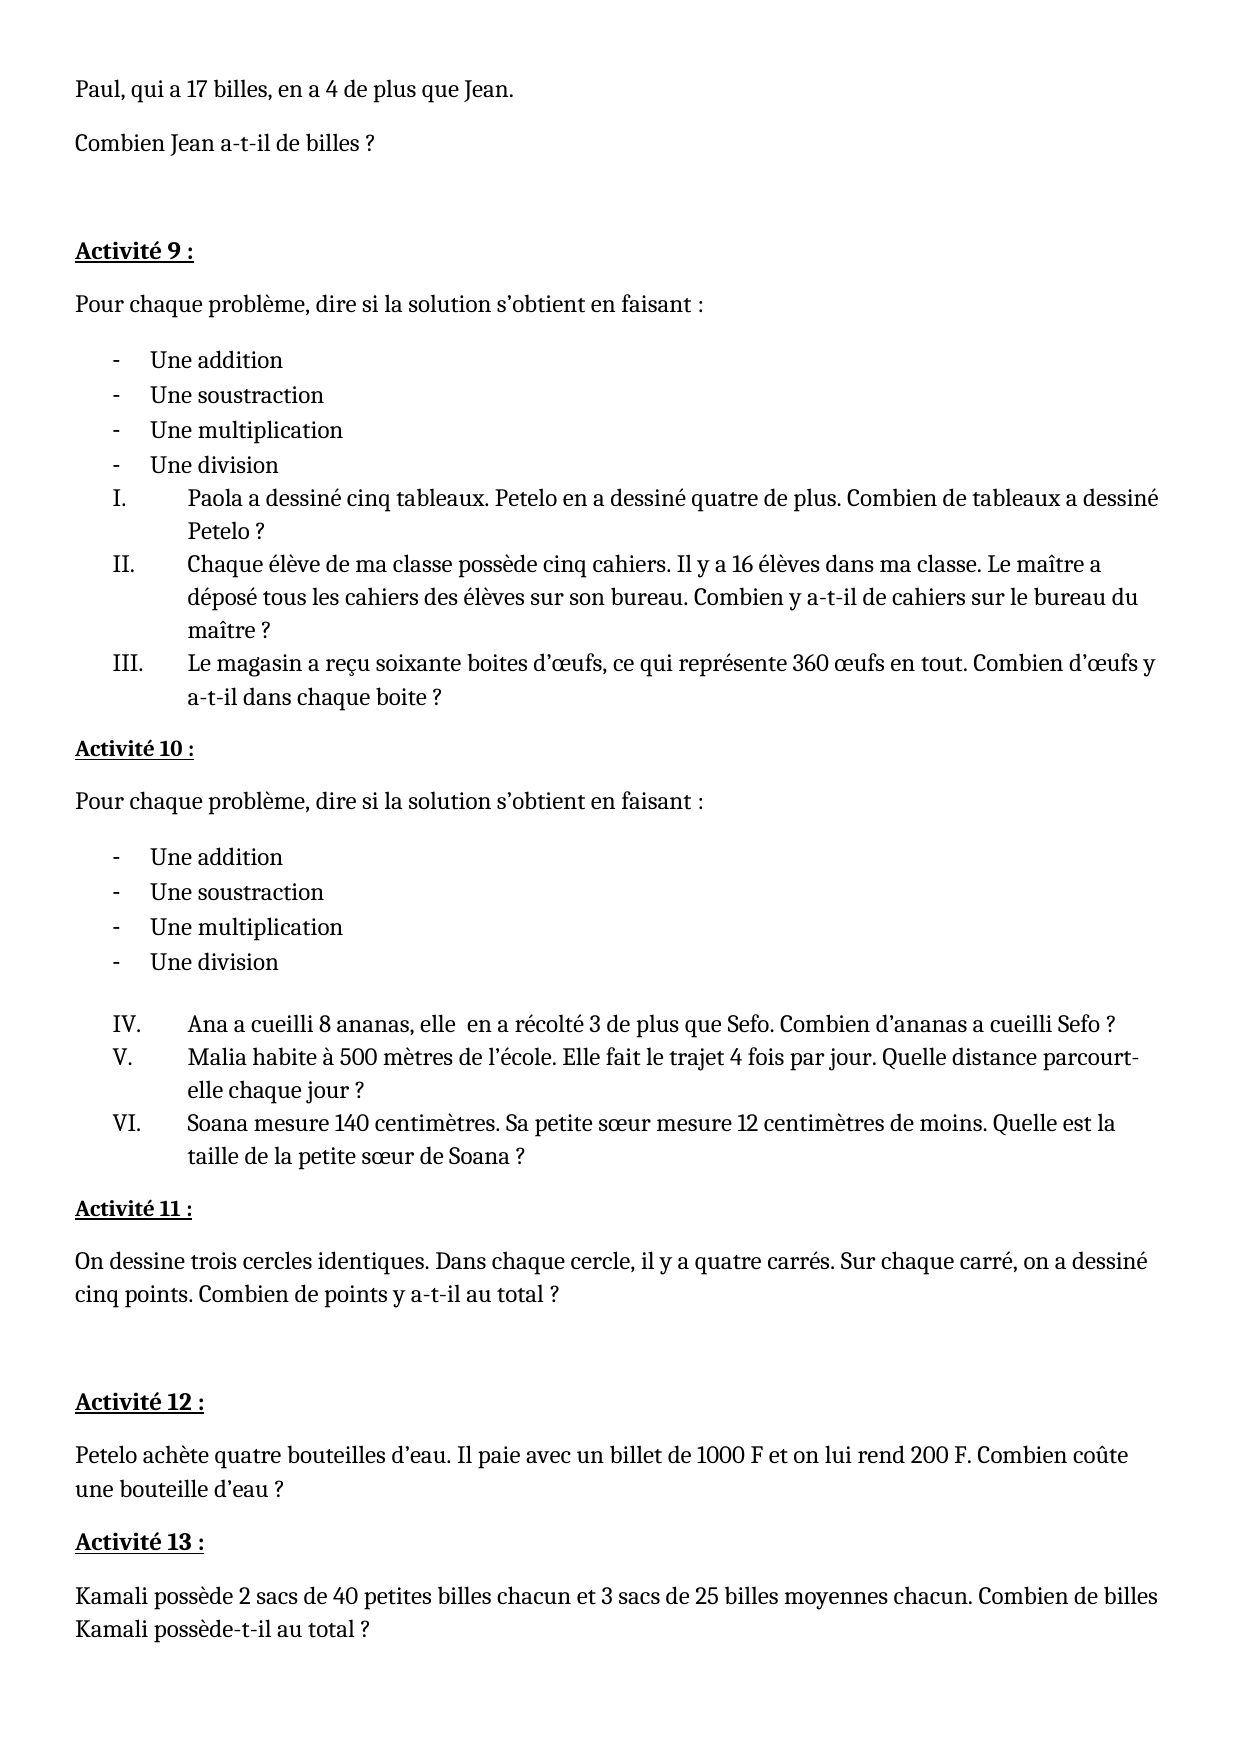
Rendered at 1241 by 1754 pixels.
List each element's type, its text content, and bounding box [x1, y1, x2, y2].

list Ana a cueilli 8 ananas, elle en a récolté 3 de plus que Sefo. Combien d’ananas a cueilli Sefo ? [112, 1010, 1165, 1039]
text Activité 10 : [75, 736, 1165, 763]
text Kamali possède 2 sacs de 40 petites billes chacun et 3 sacs de 25 billes moyennes chacun. Combien de billes Kamali possède-t-il au total ? [75, 1582, 1165, 1644]
text On dessine trois cercles identiques. Dans chaque cercle, il y a quatre carrés. Sur chaque carré, on a dessiné cinq points. Combien de points y a-t-il au total ? [75, 1247, 1165, 1309]
list Une multiplication [112, 911, 1165, 942]
text Activité 11 : [75, 1196, 1165, 1222]
list Une division [112, 946, 1165, 977]
list Paola a dessiné cinq tableaux. Petelo en a dessiné quatre de plus. Combien de tableaux a dessiné Petelo ? [112, 484, 1165, 546]
list Une addition [112, 841, 1165, 872]
list Soana mesure 140 centimètres. Sa petite sœur mesure 12 centimètres de moins. Quelle est la taille de la petite sœur de Soana ? [112, 1109, 1165, 1171]
list Malia habite à 500 mètres de l’école. Elle fait le trajet 4 fois par jour. Quelle distance parcourt-elle chaque jour ? [112, 1043, 1165, 1105]
list Une division [112, 449, 1165, 480]
text Activité 13 : [75, 1528, 1165, 1557]
text Activité 9 : [75, 237, 1165, 265]
list Le magasin a reçu soixante boites d’œufs, ce qui représente 360 œufs en tout. Combien d’œufs y a-t-il dans chaque boite ? [112, 649, 1165, 711]
text Pour chaque problème, dire si la solution s’obtient en faisant : [75, 787, 1165, 816]
list Une soustraction [112, 876, 1165, 907]
list Une soustraction [112, 379, 1165, 410]
text Petelo achète quatre bouteilles d’eau. Il paie avec un billet de 1000 F et on lui rend 200 F. Combien coûte une bouteille d’eau ? [75, 1441, 1165, 1503]
text Activité 12 : [75, 1388, 1165, 1416]
list Une addition [112, 344, 1165, 375]
list Chaque élève de ma classe possède cinq cahiers. Il y a 16 élèves dans ma classe. Le maître a déposé tous les cahiers des élèves sur son bureau. Combien y a-t-il de cahiers sur le bureau du maître ? [112, 550, 1165, 645]
text Pour chaque problème, dire si la solution s’obtient en faisant : [75, 290, 1165, 319]
text Paul, qui a 17 billes, en a 4 de plus que Jean. [75, 75, 1165, 104]
list Une multiplication [112, 414, 1165, 445]
text Combien Jean a-t-il de billes ? [75, 129, 1165, 158]
